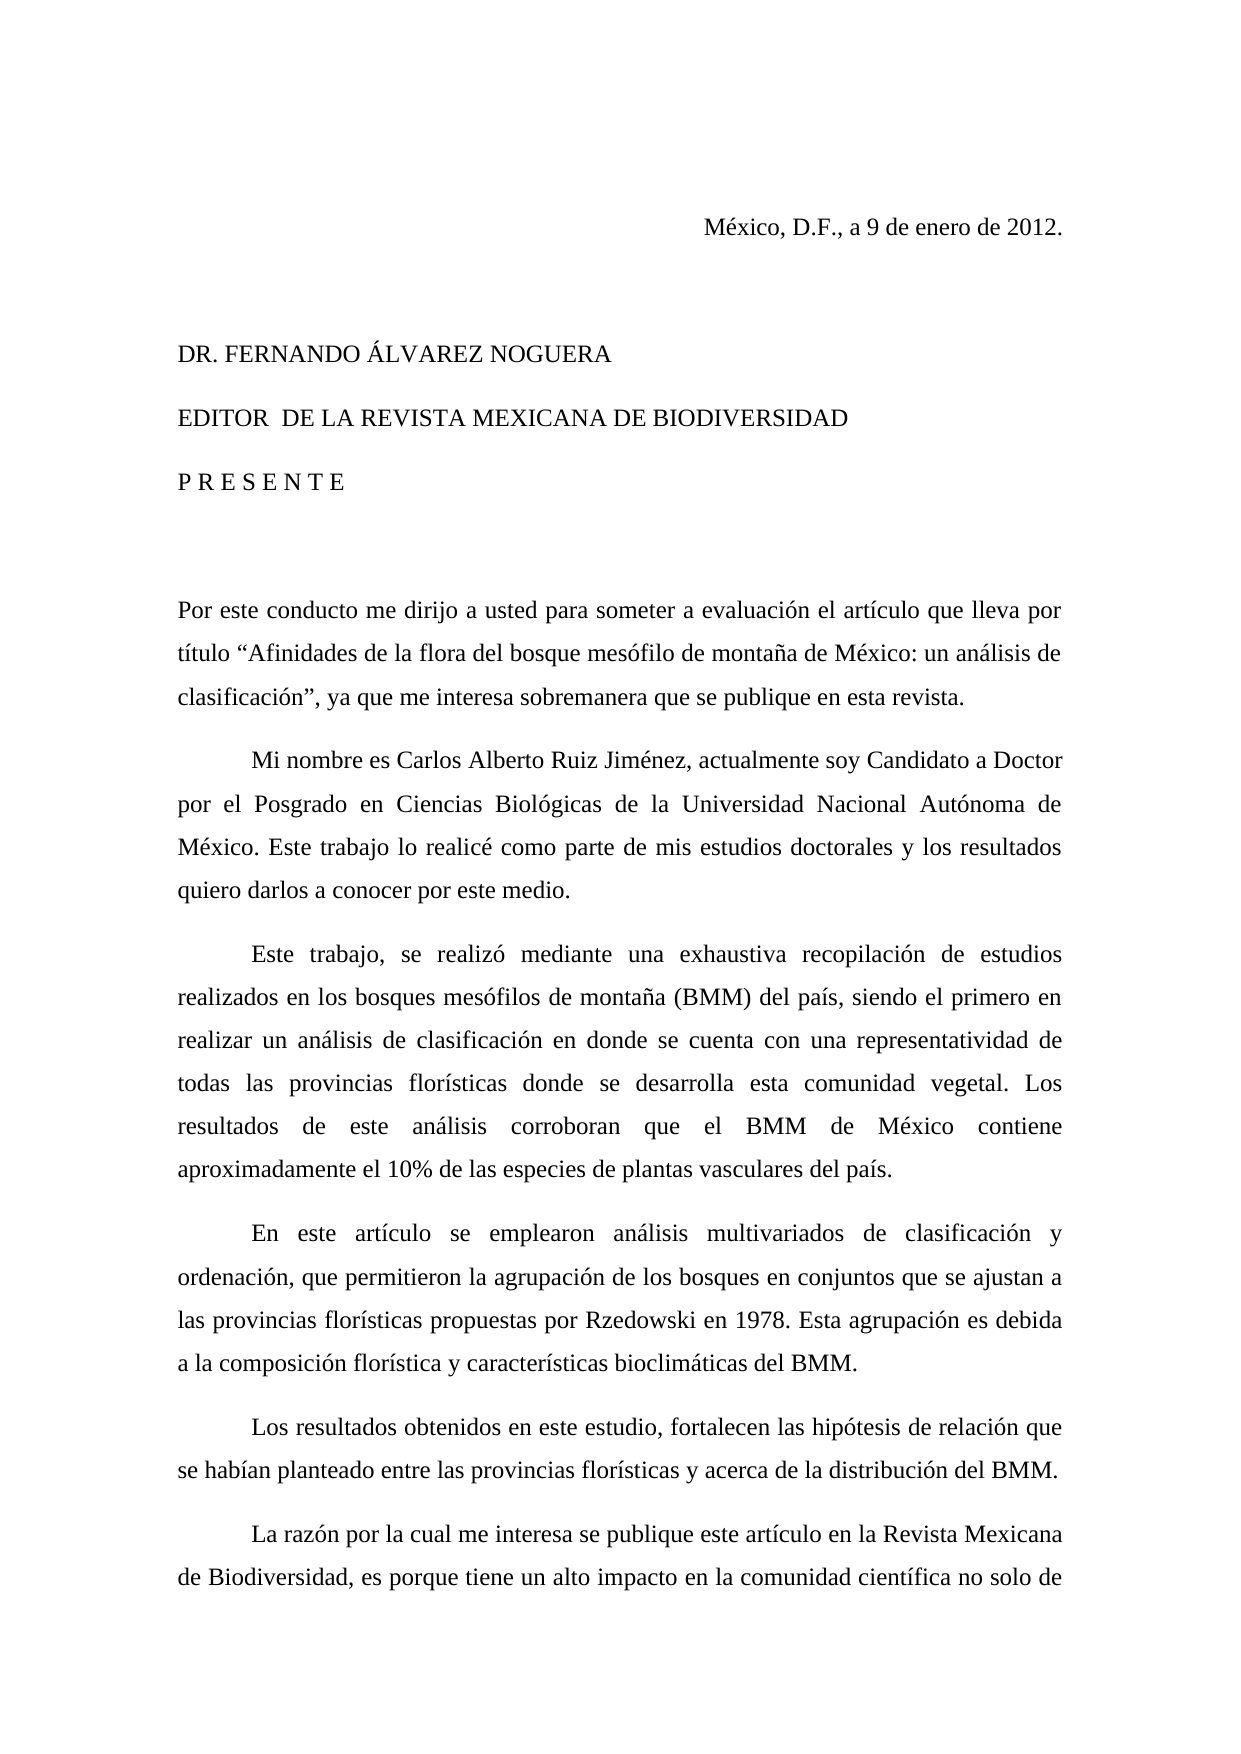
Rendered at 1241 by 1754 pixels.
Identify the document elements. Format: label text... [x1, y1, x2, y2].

text DR. FERNANDO ÁLVAREZ NOGUERA [177, 339, 1063, 368]
text Por este conducto me dirijo a usted para someter a evaluación el artículo que lleva por título “Afinidades de la flora del bosque mesófilo de montaña de México: un análisis de clasificación”, ya que me interesa sobremanera que se publique en esta revista. [177, 595, 1063, 710]
text P R E S E N T E [177, 467, 1063, 496]
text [177, 1519, 1063, 1591]
text Los resultados obtenidos en este estudio, fortalecen las hipótesis de relación que se habían planteado entre las provincias florísticas y acerca de la distribución del BMM. [177, 1412, 1063, 1484]
text EDITOR DE LA REVISTA MEXICANA DE BIODIVERSIDAD [177, 403, 1063, 432]
text México, D.F., a 9 de enero de 2012. [177, 212, 1063, 240]
text En este artículo se emplearon análisis multivariados de clasificación y ordenación, que permitieron la agrupación de los bosques en conjuntos que se ajustan a las provincias florísticas propuestas por Rzedowski en 1978. Esta agrupación es debida a la composición florística y características bioclimáticas del BMM. [177, 1218, 1063, 1377]
text Este trabajo, se realizó mediante una exhaustiva recopilación de estudios realizados en los bosques mesófilos de montaña (BMM) del país, siendo el primero en realizar un análisis de clasificación en donde se cuenta con una representatividad de todas las provincias florísticas donde se desarrolla esta comunidad vegetal. Los resultados de este análisis corroboran que el BMM de México contiene aproximadamente el 10% de las especies de plantas vasculares del país. [177, 939, 1063, 1183]
text Mi nombre es Carlos Alberto Ruiz Jiménez, actualmente soy Candidato a Doctor por el Posgrado en Ciencias Biológicas de la Universidad Nacional Autónoma de México. Este trabajo lo realicé como parte de mis estudios doctorales y los resultados quiero darlos a conocer por este medio. [177, 746, 1063, 904]
